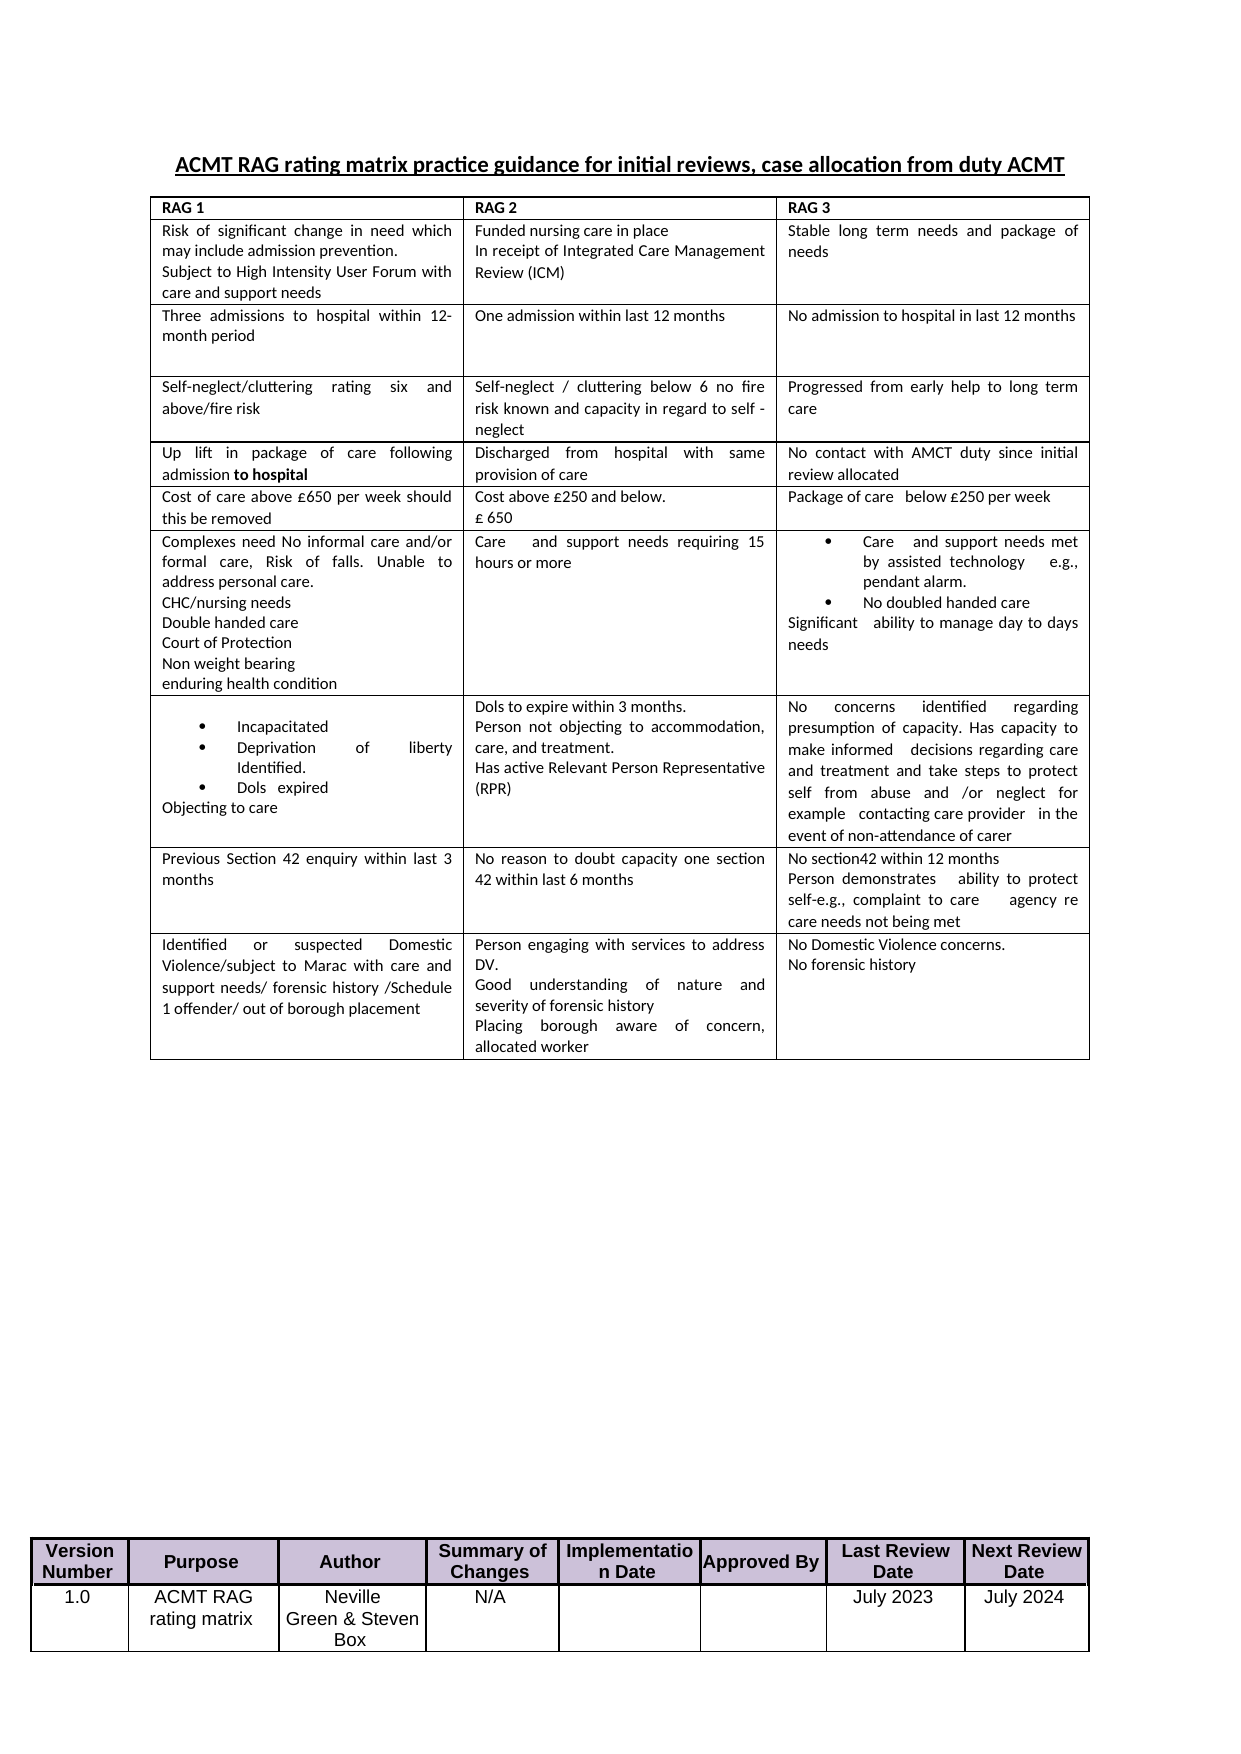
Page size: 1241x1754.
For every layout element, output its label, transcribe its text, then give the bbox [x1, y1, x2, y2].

table_cell Care and support needs requiring 15 hours or more [464, 531, 776, 695]
table_cell Incapacitated Deprivation of liberty Identified. Dols expired Objecting to care [151, 696, 463, 847]
table_cell Three admissions to hospital within 12-month period [151, 305, 463, 376]
table_cell No contact with AMCT duty since initial review allocated [777, 443, 1089, 486]
table_cell Package of care below £250 per week [777, 487, 1089, 530]
table_cell Progressed from early help to long term care [777, 377, 1089, 441]
table_cell Person engaging with services to address DV. Good understanding of nature and severity of forensic history Placing borough aware of concern, allocated worker [464, 934, 776, 1059]
table_cell One admission within last 12 months [464, 305, 776, 376]
table_cell Funded nursing care in place In receipt of Integrated Care Management Review (ICM) [464, 220, 776, 304]
table_cell No admission to hospital in last 12 months [777, 305, 1089, 376]
table_cell No reason to doubt capacity one section 42 within last 6 months [464, 848, 776, 933]
table_cell Complexes need No informal care and/or formal care, Risk of falls. Unable to address personal care. CHC/nursing needs Double handed care Court of Protection Non weight bearing enduring health condition [151, 531, 463, 695]
table_cell Identified or suspected Domestic Violence/subject to Marac with care and support needs/ forensic history /Schedule 1 offender/ out of borough placement [151, 934, 463, 1059]
table_cell Self-neglect/cluttering rating six and above/fire risk [151, 377, 463, 441]
text ACMT RAG rating matrix practice guidance for initial reviews, case allocation from duty ACMT [150, 150, 1090, 178]
table_cell No section42 within 12 months Person demonstrates ability to protect self-e.g., complaint to care agency re care needs not being met [777, 848, 1089, 933]
table_cell Discharged from hospital with same provision of care [464, 443, 776, 486]
table_cell Previous Section 42 enquiry within last 3 months [151, 848, 463, 933]
table_cell Dols to expire within 3 months. Person not objecting to accommodation, care, and treatment. Has active Relevant Person Representative (RPR) [464, 696, 776, 847]
table_cell Care and support needs met by assisted technology e.g., pendant alarm. No doubled handed care Significant ability to manage day to days needs [777, 531, 1089, 695]
table_header RAG 2 [464, 198, 776, 219]
table_cell Cost above £250 and below. £ 650 [464, 487, 776, 530]
table_header RAG 3 [777, 198, 1089, 219]
table_cell Self-neglect / cluttering below 6 no fire risk known and capacity in regard to self - neglect [464, 377, 776, 441]
table_cell Cost of care above £650 per week should this be removed [151, 487, 463, 530]
table_header RAG 1 [151, 198, 463, 219]
table_cell No concerns identified regarding presumption of capacity. Has capacity to make informed decisions regarding care and treatment and take steps to protect self from abuse and /or neglect for example contacting care provider in the event of non-attendance of carer [777, 696, 1089, 847]
table_cell Up lift in package of care following admission to hospital [151, 443, 463, 486]
table_cell No Domestic Violence concerns. No forensic history [777, 934, 1089, 1059]
table_cell Risk of significant change in need which may include admission prevention. Subject to High Intensity User Forum with care and support needs [151, 220, 463, 304]
table_cell Stable long term needs and package of needs [777, 220, 1089, 304]
